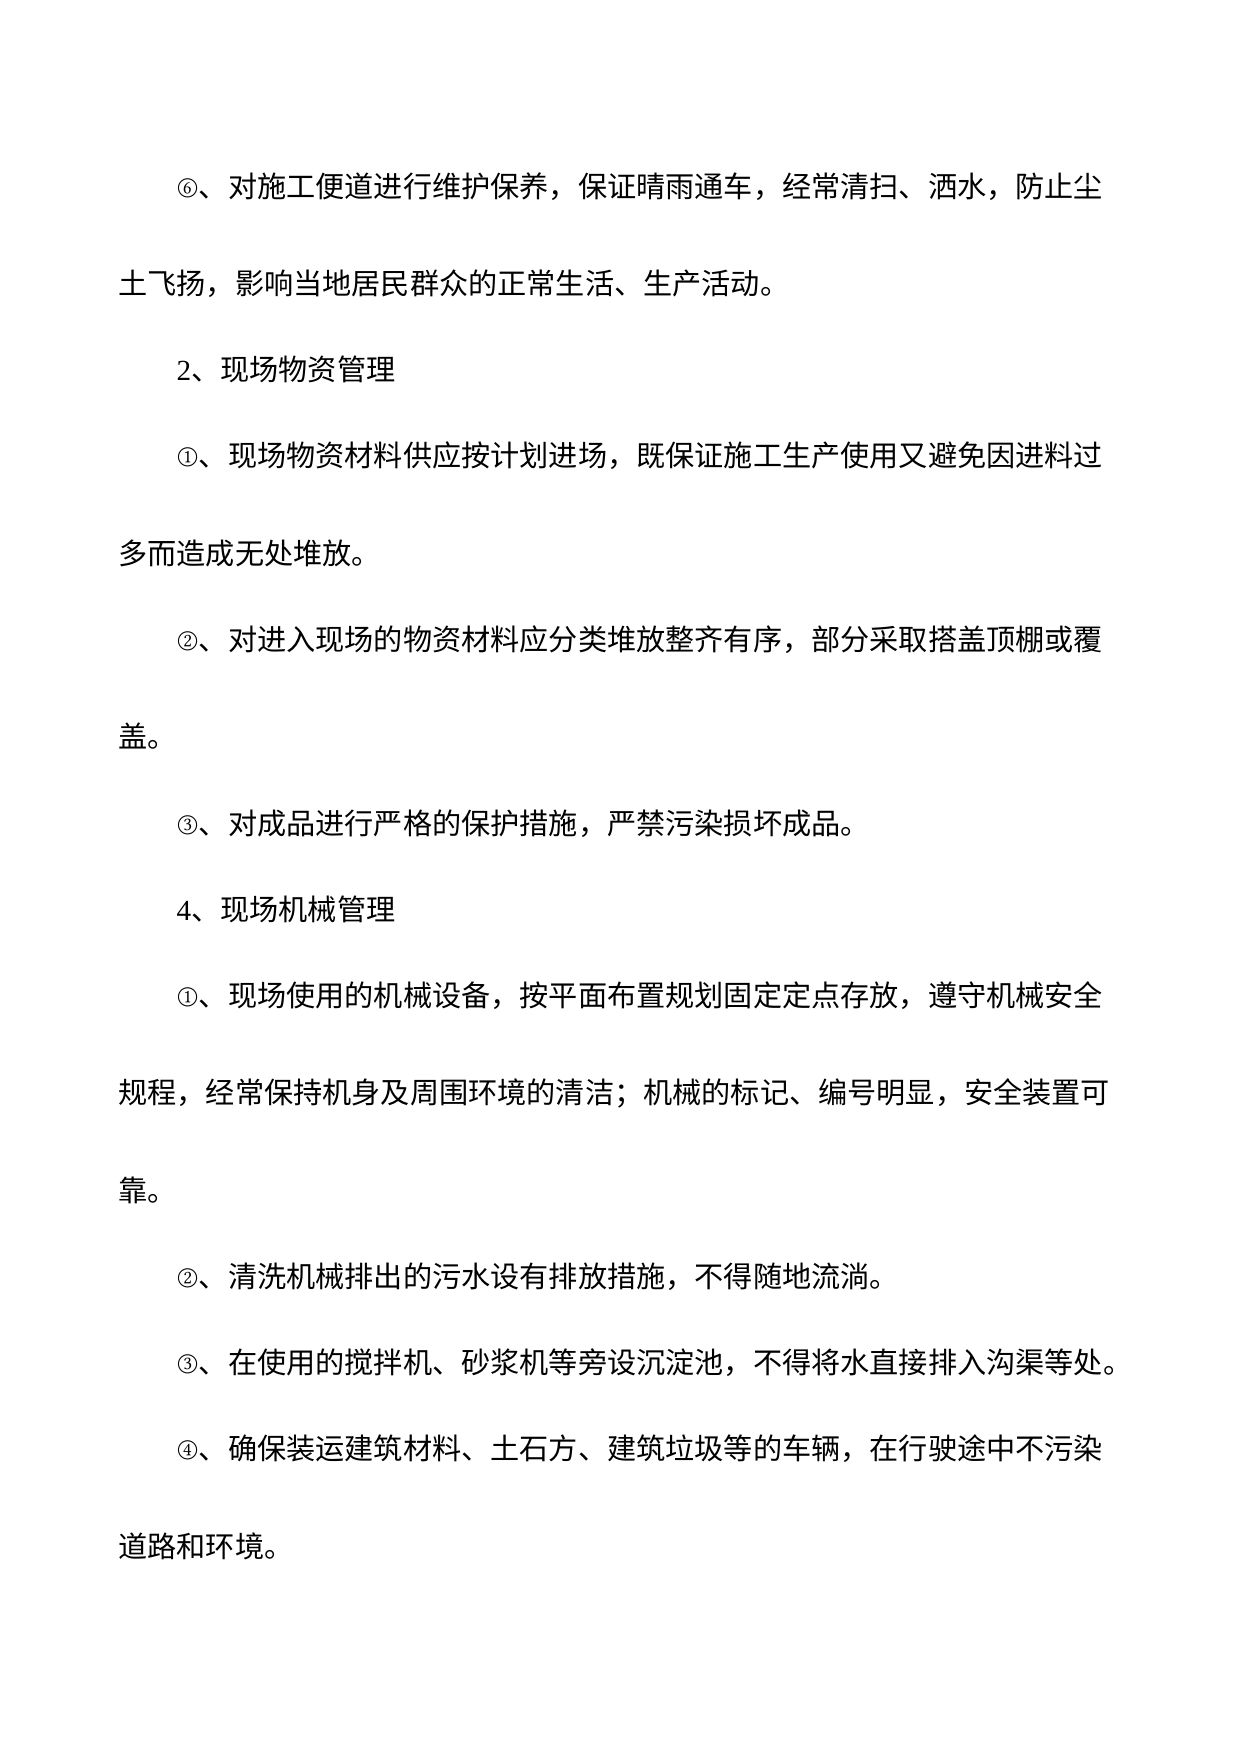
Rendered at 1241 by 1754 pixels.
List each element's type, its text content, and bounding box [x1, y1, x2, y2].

text ①、现场使用的机械设备，按平面布置规划固定定点存放，遵守机械安全规程，经常保持机身及周围环境的清洁；机械的标记、编号明显，安全装置可靠。 [118, 961, 1122, 1221]
text ①、现场物资材料供应按计划进场，既保证施工生产使用又避免因进料过多而造成无处堆放。 [118, 422, 1122, 584]
text ③、在使用的搅拌机、砂浆机等旁设沉淀池，不得将水直接排入沟渠等处。 [118, 1328, 1122, 1393]
text ②、对进入现场的物资材料应分类堆放整齐有序，部分采取搭盖顶棚或覆盖。 [118, 605, 1122, 768]
text 4、现场机械管理 [118, 875, 1122, 940]
text ②、清洗机械排出的污水设有排放措施，不得随地流淌。 [118, 1242, 1122, 1307]
text ④、确保装运建筑材料、土石方、建筑垃圾等的车辆，在行驶途中不污染道路和环境。 [118, 1414, 1122, 1577]
text 2、现场物资管理 [118, 335, 1122, 400]
text ③、对成品进行严格的保护措施，严禁污染损坏成品。 [118, 789, 1122, 854]
text ⑥、对施工便道进行维护保养，保证晴雨通车，经常清扫、洒水，防止尘土飞扬，影响当地居民群众的正常生活、生产活动。 [118, 152, 1122, 314]
